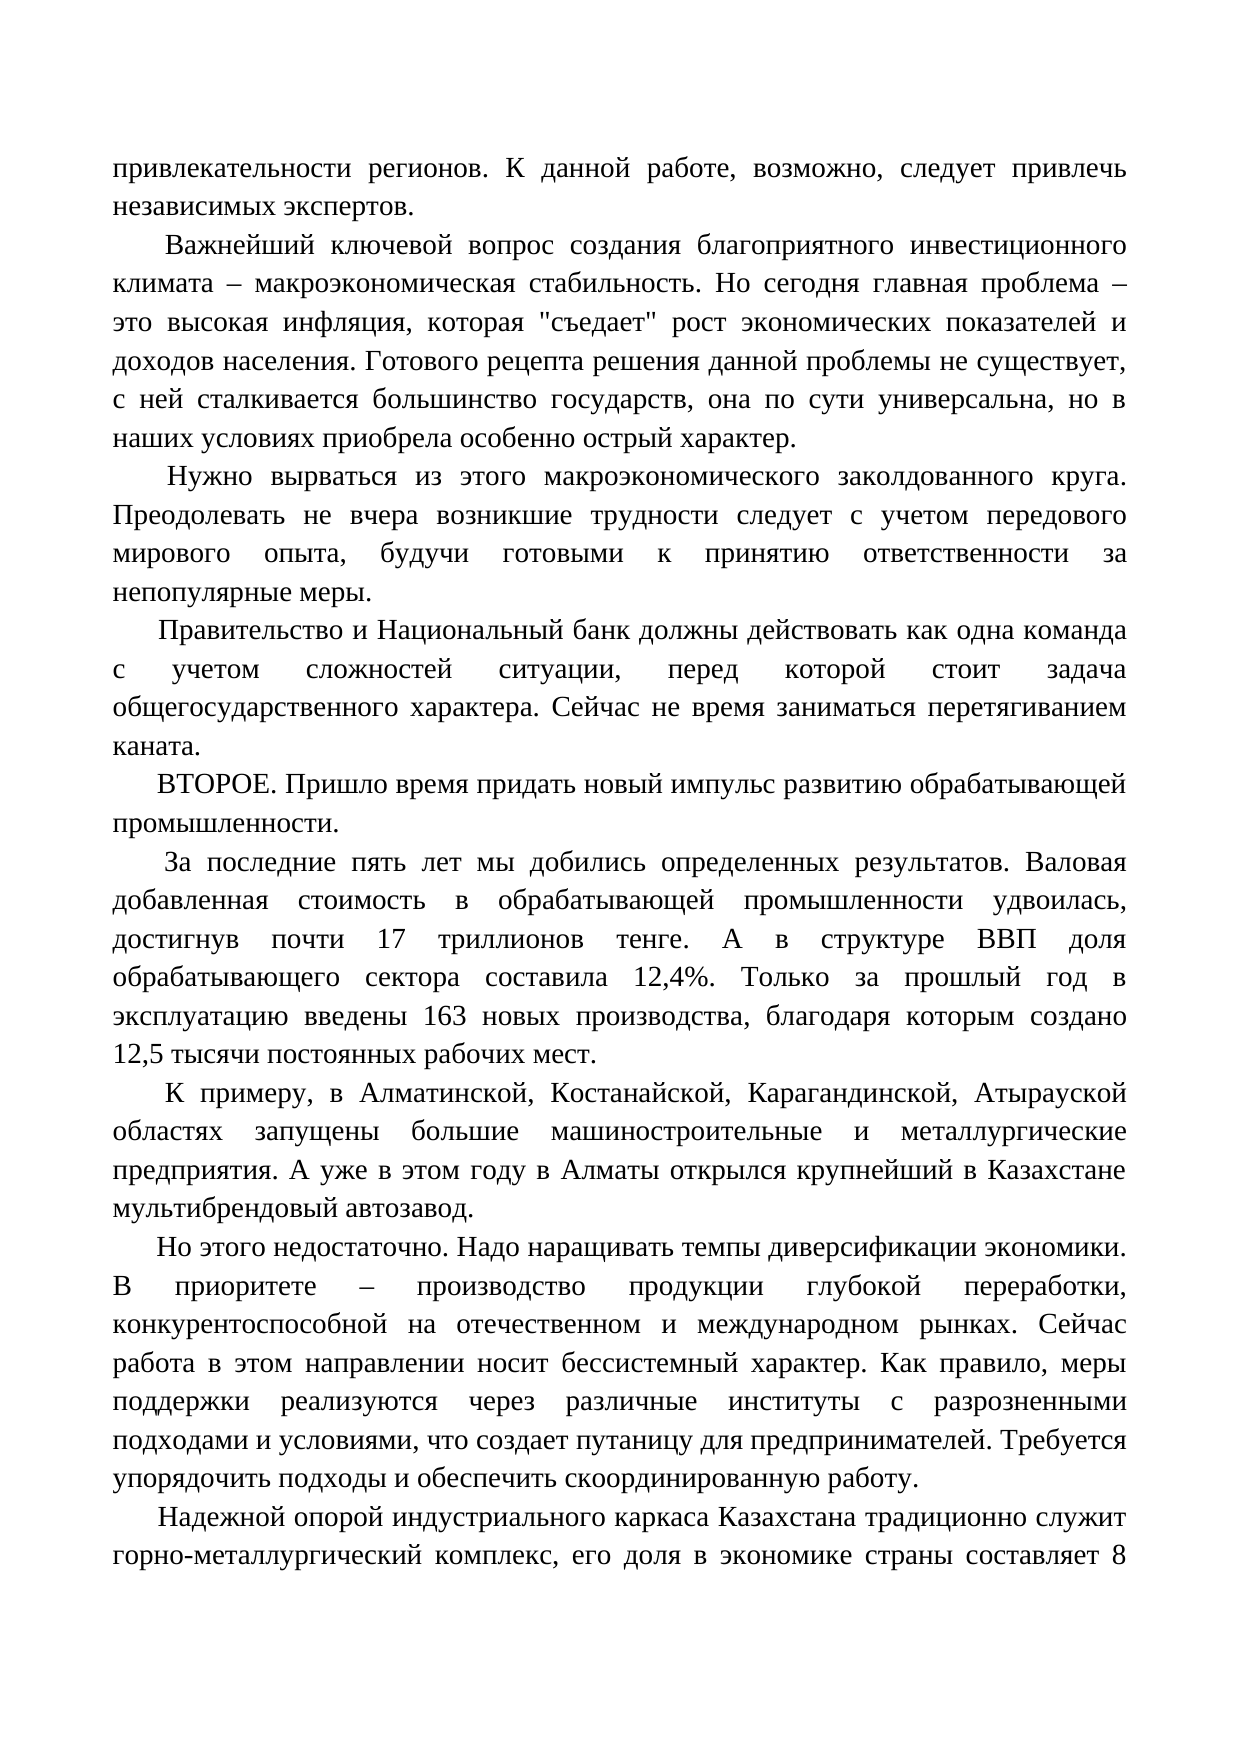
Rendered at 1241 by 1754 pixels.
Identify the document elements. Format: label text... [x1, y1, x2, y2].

text Важнейший ключевой вопрос создания благоприятного инвестиционного климата – макроэкономическая стабильность. Но сегодня главная проблема – это высокая инфляция, которая "съедает" рост экономических показателей и доходов населения. Готового рецепта решения данной проблемы не существует, с ней сталкивается большинство государств, она по сути универсальна, но в наших условиях приобрела особенно острый характер. [112, 227, 1128, 453]
text Но этого недостаточно. Надо наращивать темпы диверсификации экономики. В приоритете – производство продукции глубокой переработки, конкурентоспособной на отечественном и международном рынках. Сейчас работа в этом направлении носит бессистемный характер. Как правило, меры поддержки реализуются через различные институты с разрозненными подходами и условиями, что создает путаницу для предпринимателей. Требуется упорядочить подходы и обеспечить скоординированную работу. [112, 1229, 1128, 1494]
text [112, 1499, 1128, 1571]
text Правительство и Национальный банк должны действовать как одна команда с учетом сложностей ситуации, перед которой стоит задача общегосударственного характера. Сейчас не время заниматься перетягиванием каната. [112, 612, 1128, 762]
text За последние пять лет мы добились определенных результатов. Валовая добавленная стоимость в обрабатывающей промышленности удвоилась, достигнув почти 17 триллионов тенге. А в структуре ВВП доля обрабатывающего сектора составила 12,4%. Только за прошлый год в эксплуатацию введены 163 новых производства, благодаря которым создано 12,5 тысячи постоянных рабочих мест. [112, 844, 1128, 1070]
text Нужно вырваться из этого макроэкономического заколдованного круга. Преодолевать не вчера возникшие трудности следует с учетом передового мирового опыта, будучи готовыми к принятию ответственности за непопулярные меры. [112, 458, 1128, 607]
text ВТОРОЕ. Пришло время придать новый импульс развитию обрабатывающей промышленности. [112, 767, 1128, 839]
text К примеру, в Алматинской, Костанайской, Карагандинской, Атырауской областях запущены большие машиностроительные и металлургические предприятия. А уже в этом году в Алматы открылся крупнейший в Казахстане мультибрендовый автозавод. [112, 1075, 1128, 1224]
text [112, 150, 1128, 222]
